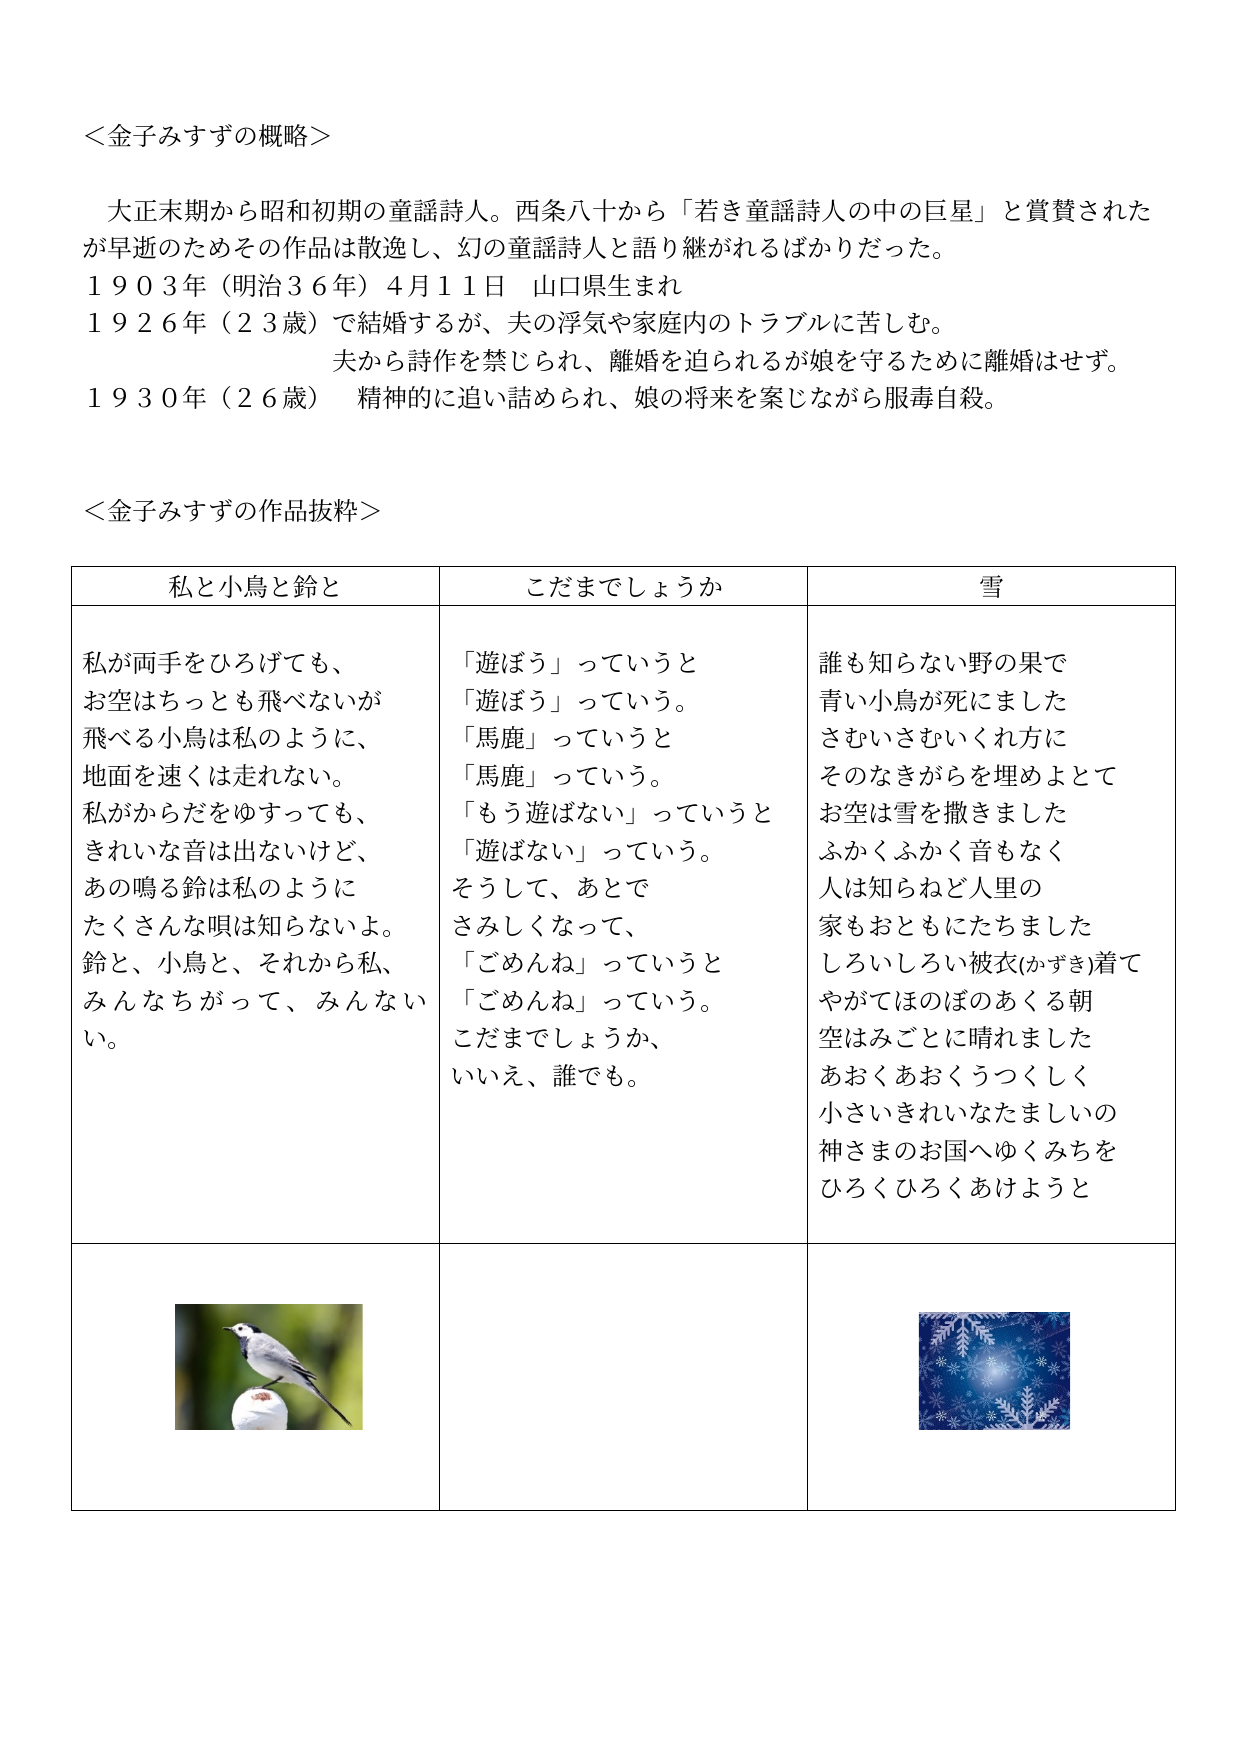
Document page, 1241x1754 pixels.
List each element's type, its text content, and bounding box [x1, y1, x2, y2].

text 夫から詩作を禁じられ、離婚を迫られるが娘を守るために離婚はせず。 [83, 341, 1157, 378]
text ＜金子みすずの概略＞ [83, 116, 1157, 153]
table_cell [72, 1244, 439, 1510]
table_cell 「遊ぼう」っていうと 「遊ぼう」っていう。 「馬鹿」っていうと 「馬鹿」っていう。 「もう遊ばない」っていうと 「遊ばない」っていう。 そうして、あとで さみしくなって、 「ごめんね」っていうと 「ごめんね」っていう。 こだまでしょうか、 いいえ、誰でも。 [440, 606, 807, 1243]
table_cell 私が両手をひろげても、 お空はちっとも飛べないが 飛べる小鳥は私のように、 地面を速くは走れない。 私がからだをゆすっても、 きれいな音は出ないけど、 あの鳴る鈴は私のように たくさんな唄は知らないよ。 鈴と、小鳥と、それから私、 みんなちがって、みんないい。 [72, 606, 439, 1243]
text 大正末期から昭和初期の童謡詩人。西条八十から「若き童謡詩人の中の巨星」と賞賛されたが早逝のためその作品は散逸し、幻の童謡詩人と語り継がれるばかりだった。 [83, 191, 1157, 266]
table_cell [808, 1244, 1175, 1510]
text １９０３年（明治３６年）４月１１日 山口県生まれ [83, 266, 1157, 303]
table_header こだまでしょうか [440, 567, 807, 605]
text １９３０年（２６歳） 精神的に追い詰められ、娘の将来を案じながら服毒自殺。 [83, 378, 1157, 416]
table_header 私と小鳥と鈴と [72, 567, 439, 605]
picture [918, 1312, 1071, 1430]
text １９２６年（２３歳）で結婚するが、夫の浮気や家庭内のトラブルに苦しむ。 [83, 303, 1157, 341]
table_cell [440, 1244, 807, 1510]
picture [175, 1304, 363, 1430]
table_header 雪 [808, 567, 1175, 605]
table_cell 誰も知らない野の果で 青い小鳥が死にました さむいさむいくれ方に そのなきがらを埋めよとて お空は雪を撒きました ふかくふかく音もなく 人は知らねど人里の 家もおともにたちました しろいしろい被衣(かずき)着て やがてほのぼのあくる朝 空はみごとに晴れました あおくあおくうつくしく 小さいきれいなたましいの 神さまのお国へゆくみちを ひろくひろくあけようと [808, 606, 1175, 1243]
text ＜金子みすずの作品抜粋＞ [83, 491, 1157, 528]
